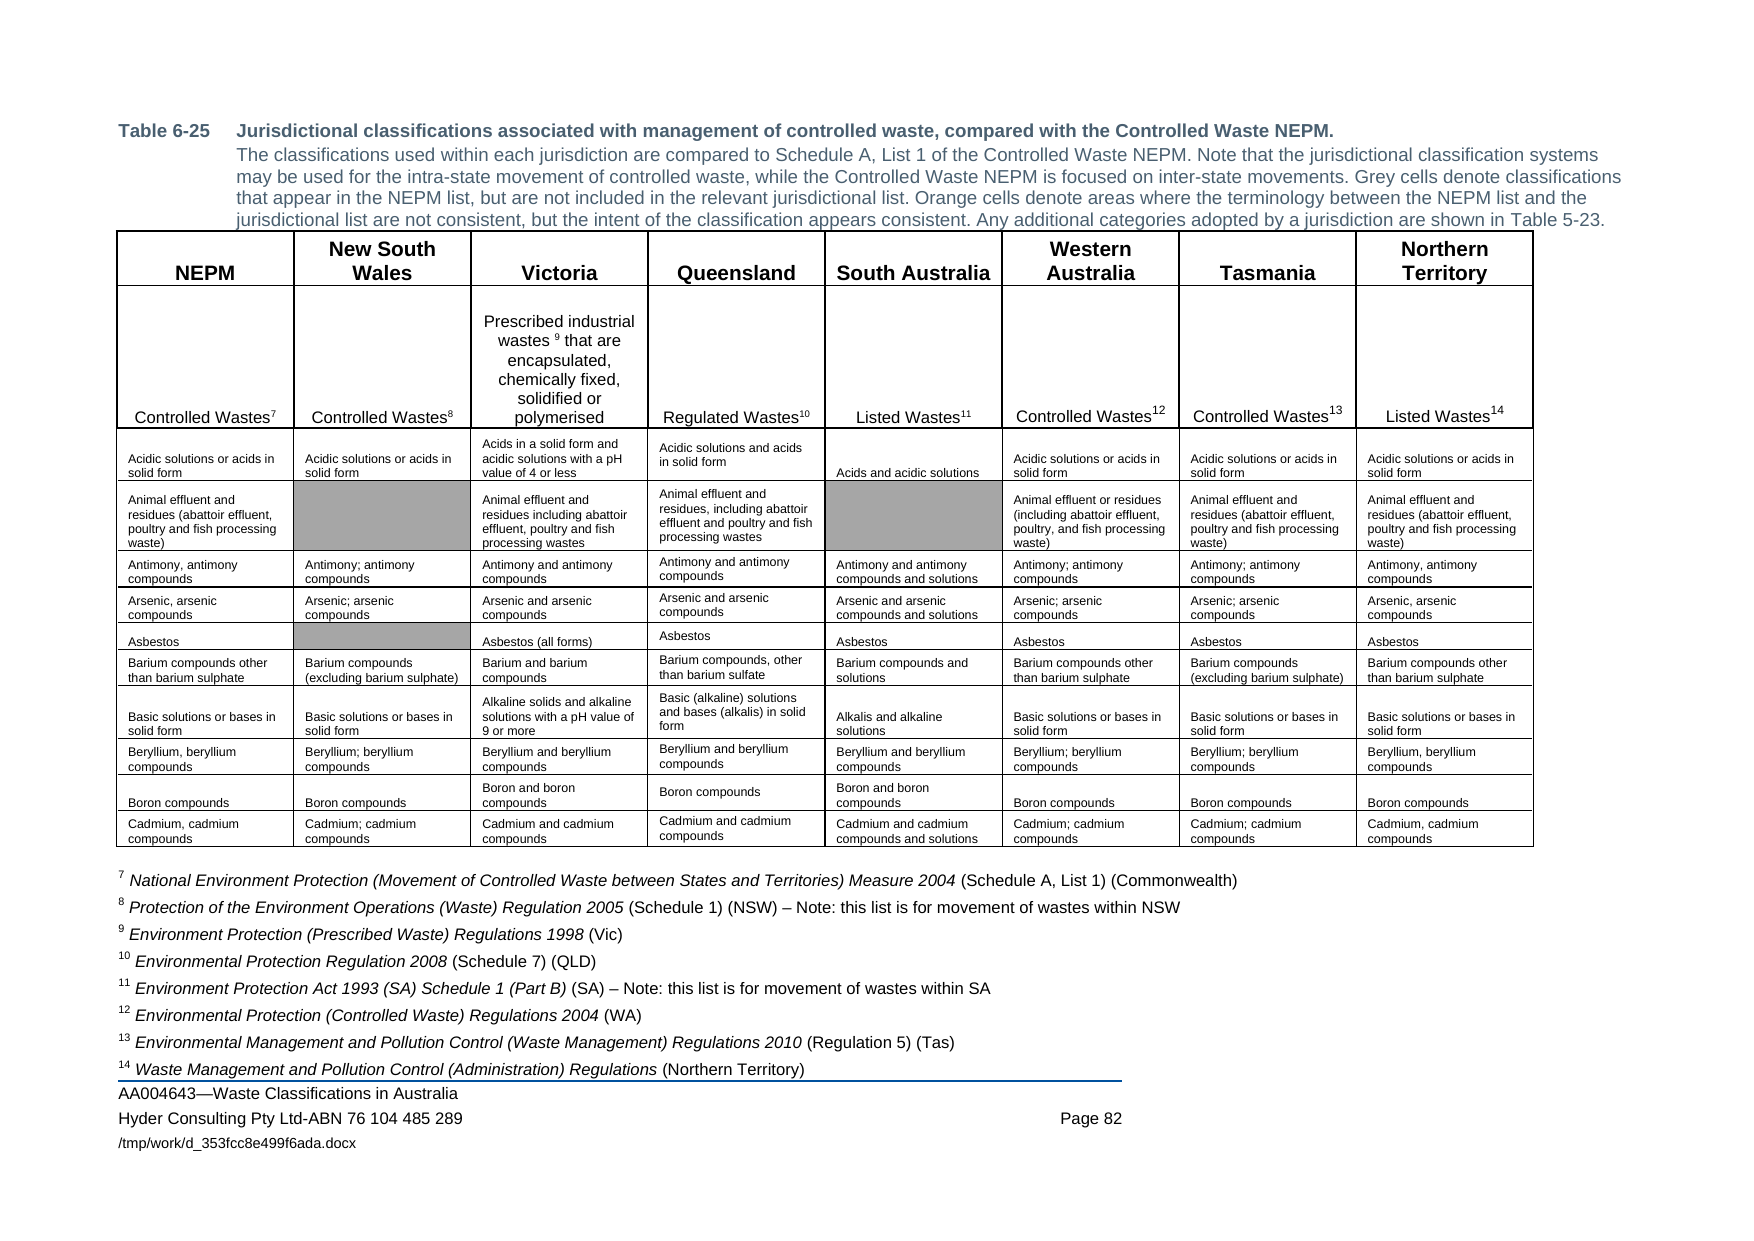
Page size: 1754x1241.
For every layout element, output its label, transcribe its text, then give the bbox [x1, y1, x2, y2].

table_cell Barium and barium compounds [471, 650, 647, 685]
table_cell Acids and acidic solutions [826, 429, 1002, 480]
table_cell Beryllium and beryllium compounds [471, 739, 647, 774]
table_cell Arsenic and arsenic compounds and solutions [826, 588, 1002, 622]
table_cell Asbestos [117, 622, 293, 649]
table_cell Basic solutions or bases in solid form [1180, 686, 1356, 738]
text The classifications used within each jurisdiction are compared to Schedule A, List 1 of the Controlled Waste NEPM. Note that the jurisdictional classification systems may be used for the intra-state movement of controlled waste, while the Controlled Waste NEPM is focused on inter-state movements. Grey cells denote classifications that appear in the NEPM list, but are not included in the relevant jurisdictional list. Orange cells denote areas where the terminology between the NEPM list and the jurisdictional list are not consistent, but the intent of the classification appears consistent. Any additional categories adopted by a jurisdiction are shown in Table 5-23. [236, 144, 1636, 230]
table_cell Beryllium and beryllium compounds [826, 739, 1002, 774]
table_cell Beryllium; beryllium compounds [294, 739, 470, 774]
table_cell Basic (alkaline) solutions and bases (alkalis) in solid form [648, 686, 824, 738]
table_cell [826, 481, 1002, 550]
table_cell Arsenic, arsenic compounds [1357, 586, 1533, 622]
table_cell Arsenic and arsenic compounds [471, 588, 647, 622]
table_cell Animal effluent and residues including abattoir effluent, poultry and fish processing wastes [471, 481, 647, 550]
table_cell Cadmium and cadmium compounds and solutions [826, 811, 1002, 846]
table_cell Animal effluent or residues (including abattoir effluent, poultry, and fish processing waste) [1003, 481, 1179, 550]
table_cell Cadmium and cadmium compounds [471, 811, 647, 846]
table_cell Prescribed industrial wastes that are encapsulated, chemically fixed, solidified or polymerised [472, 286, 647, 427]
table_cell Boron compounds [1357, 774, 1533, 810]
table_cell Antimony; antimony compounds [294, 551, 470, 586]
table_cell Barium compounds and solutions [826, 650, 1002, 685]
text Table 6-25 Jurisdictional classifications associated with management of controlled waste, compared with the Controlled Waste NEPM. [118, 120, 1636, 142]
table_cell Asbestos [1357, 622, 1533, 649]
table_cell Beryllium; beryllium compounds [1003, 739, 1179, 774]
table_cell Barium compounds other than barium sulphate [1357, 649, 1533, 685]
table_header Tasmania [1180, 232, 1355, 285]
table_cell Cadmium; cadmium compounds [1003, 811, 1179, 846]
table_cell Controlled Wastes [1180, 286, 1355, 427]
table_cell Beryllium; beryllium compounds [1180, 739, 1356, 774]
table_cell Cadmium; cadmium compounds [294, 811, 470, 846]
table_cell Barium compounds other than barium sulphate [1003, 650, 1179, 685]
table_cell Boron compounds [117, 774, 293, 810]
table_cell Controlled Wastes [1003, 286, 1178, 427]
table_cell Boron compounds [294, 775, 470, 810]
table_cell Basic solutions or bases in solid form [294, 686, 470, 738]
table_header NEPM [118, 232, 293, 285]
table_cell Barium compounds (excluding barium sulphate) [1180, 650, 1356, 685]
table_cell Beryllium and beryllium compounds [648, 739, 824, 774]
table_cell Cadmium; cadmium compounds [1180, 811, 1356, 846]
table_cell Asbestos (all forms) [471, 623, 647, 649]
table_cell Acidic solutions and acids in solid form [648, 429, 824, 480]
table_cell Arsenic; arsenic compounds [1003, 588, 1179, 622]
table_cell Basic solutions or bases in solid form [1003, 686, 1179, 738]
table_cell Basic solutions or bases in solid form [117, 685, 293, 738]
table_cell Basic solutions or bases in solid form [1357, 685, 1533, 738]
table_cell Arsenic and arsenic compounds [648, 588, 824, 622]
table_cell Asbestos [826, 623, 1002, 649]
table_cell Animal effluent and residues (abattoir effluent, poultry and fish processing waste) [1180, 481, 1356, 550]
table_cell Animal effluent and residues (abattoir effluent, poultry and fish processing waste) [117, 480, 293, 550]
table_cell Animal effluent and residues, including abattoir effluent and poultry and fish processing wastes [648, 481, 824, 550]
table_cell Antimony and antimony compounds and solutions [826, 551, 1002, 586]
table_cell Boron compounds [648, 775, 824, 810]
table_header South Australia [826, 232, 1001, 285]
table_cell Boron compounds [1003, 775, 1179, 810]
table_cell Barium compounds other than barium sulphate [117, 649, 293, 685]
table_cell Arsenic; arsenic compounds [294, 588, 470, 622]
table_cell Acidic solutions or acids in solid form [1003, 429, 1179, 480]
table_header Western Australia [1003, 232, 1178, 285]
table_cell Arsenic, arsenic compounds [117, 586, 293, 622]
table_cell Acidic solutions or acids in solid form [117, 429, 293, 480]
table_cell Beryllium, beryllium compounds [1357, 738, 1533, 774]
table_header Queensland [649, 232, 824, 285]
table_cell Barium compounds, other than barium sulfate [648, 650, 824, 685]
table_cell Animal effluent and residues (abattoir effluent, poultry and fish processing waste) [1357, 480, 1533, 550]
table_cell Controlled Wastes [118, 286, 293, 427]
table_cell Antimony; antimony compounds [1180, 551, 1356, 586]
table_cell Boron and boron compounds [471, 775, 647, 810]
table_cell [294, 623, 470, 649]
table_cell Listed Wastes [826, 286, 1001, 427]
table_cell Regulated Wastes [649, 286, 824, 427]
table_cell Antimony; antimony compounds [1003, 551, 1179, 586]
table_cell Acidic solutions or acids in solid form [1357, 429, 1533, 480]
table_cell Alkalis and alkaline solutions [826, 686, 1002, 738]
table_cell Boron compounds [1180, 775, 1356, 810]
table_cell Acidic solutions or acids in solid form [1180, 429, 1356, 480]
table_cell Barium compounds (excluding barium sulphate) [294, 650, 470, 685]
table_header New South Wales [295, 232, 470, 285]
table_cell Cadmium, cadmium compounds [1357, 810, 1533, 846]
table_cell Arsenic; arsenic compounds [1180, 588, 1356, 622]
table_cell Alkaline solids and alkaline solutions with a pH value of 9 or more [471, 686, 647, 738]
table_cell Listed Wastes [1357, 286, 1532, 427]
table_cell Boron and boron compounds [826, 775, 1002, 810]
table_header Northern Territory [1357, 232, 1532, 285]
table_cell Antimony and antimony compounds [471, 551, 647, 586]
table_cell Beryllium, beryllium compounds [117, 738, 293, 774]
table_cell Cadmium and cadmium compounds [648, 811, 824, 846]
table_cell Antimony and antimony compounds [648, 551, 824, 586]
table_cell Cadmium, cadmium compounds [117, 810, 293, 846]
table_cell Antimony, antimony compounds [117, 550, 293, 586]
table_cell Asbestos [1180, 623, 1356, 649]
table_header Victoria [472, 232, 647, 285]
table_cell Controlled Wastes [295, 286, 470, 427]
table_cell Acidic solutions or acids in solid form [294, 429, 470, 480]
table_cell Acids in a solid form and acidic solutions with a pH value of 4 or less [471, 429, 647, 480]
table_cell Antimony, antimony compounds [1357, 550, 1533, 586]
table_cell [294, 481, 470, 550]
table_cell Asbestos [648, 623, 824, 649]
table_cell Asbestos [1003, 623, 1179, 649]
